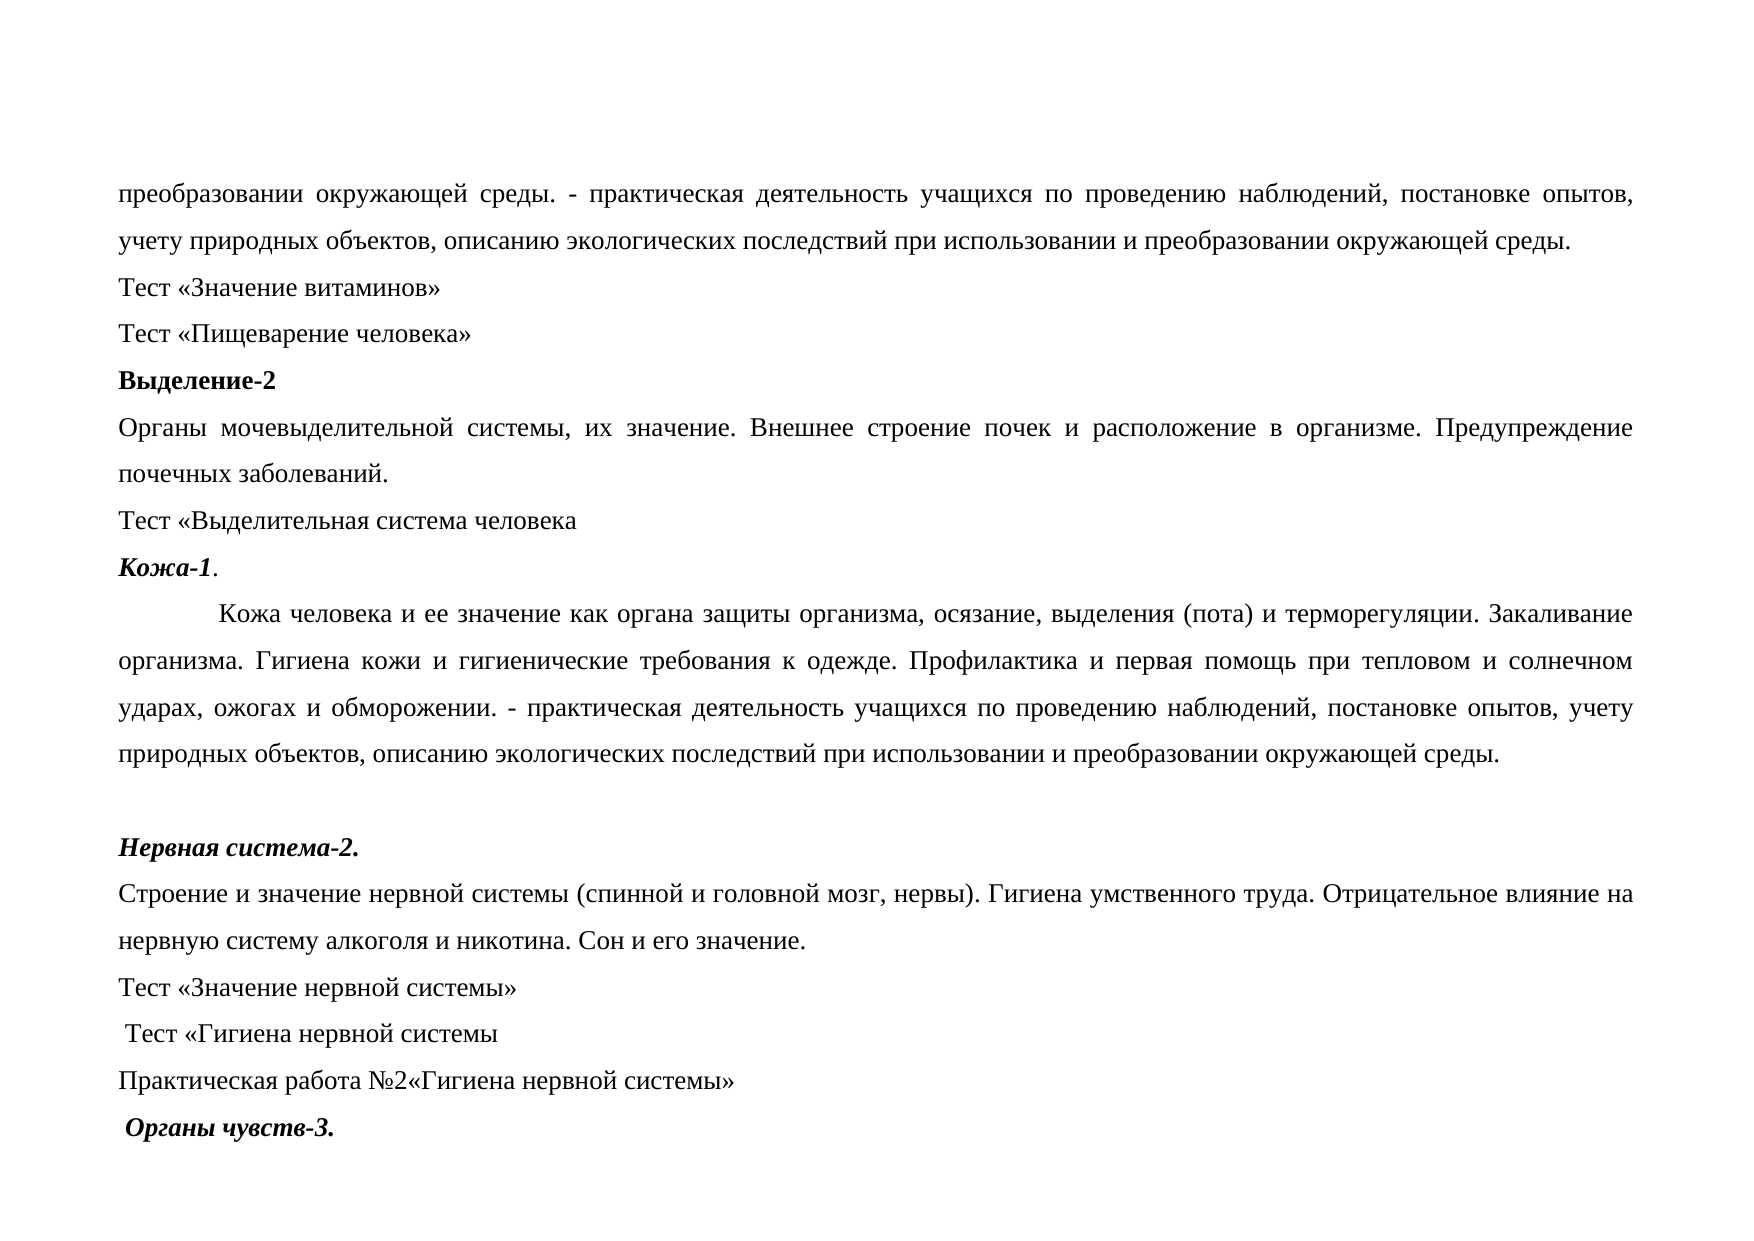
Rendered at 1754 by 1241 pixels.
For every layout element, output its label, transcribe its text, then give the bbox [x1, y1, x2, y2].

text Органы чувств-3. [118, 1111, 1636, 1142]
text Тест «Значение витаминов» [118, 271, 1636, 302]
text Тест «Гигиена нервной системы [118, 1017, 1636, 1048]
text Органы мочевыделительной системы, их значение. Внешнее строение почек и расположение в организме. Предупреждение почечных заболеваний. [118, 411, 1636, 488]
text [118, 177, 1636, 255]
text Тест «Пищеварение человека» [118, 317, 1636, 348]
text Строение и значение нервной системы (спинной и головной мозг, нервы). Гигиена умственного труда. Отрицательное влияние на нервную систему алкоголя и никотина. Сон и его значение. [118, 877, 1636, 955]
text Тест «Выделительная система человека [118, 504, 1636, 535]
text Тест «Значение нервной системы» [118, 971, 1636, 1002]
text Кожа-1. [118, 551, 1636, 582]
text Нервная система-2. [118, 831, 1636, 862]
text Выделение-2 [118, 364, 1636, 395]
text Кожа человека и ее значение как органа защиты организма, осязание, выделения (пота) и терморегуляции. Закаливание организма. Гигиена кожи и гигиенические требования к одежде. Профилактика и первая помощь при тепловом и солнечном ударах, ожогах и обморожении. - практическая деятельность учащихся по проведению наблюдений, постановке опытов, учету природных объектов, описанию экологических последствий при использовании и преобразовании окружающей среды. [118, 597, 1636, 768]
text Практическая работа №2«Гигиена нервной системы» [118, 1064, 1636, 1095]
